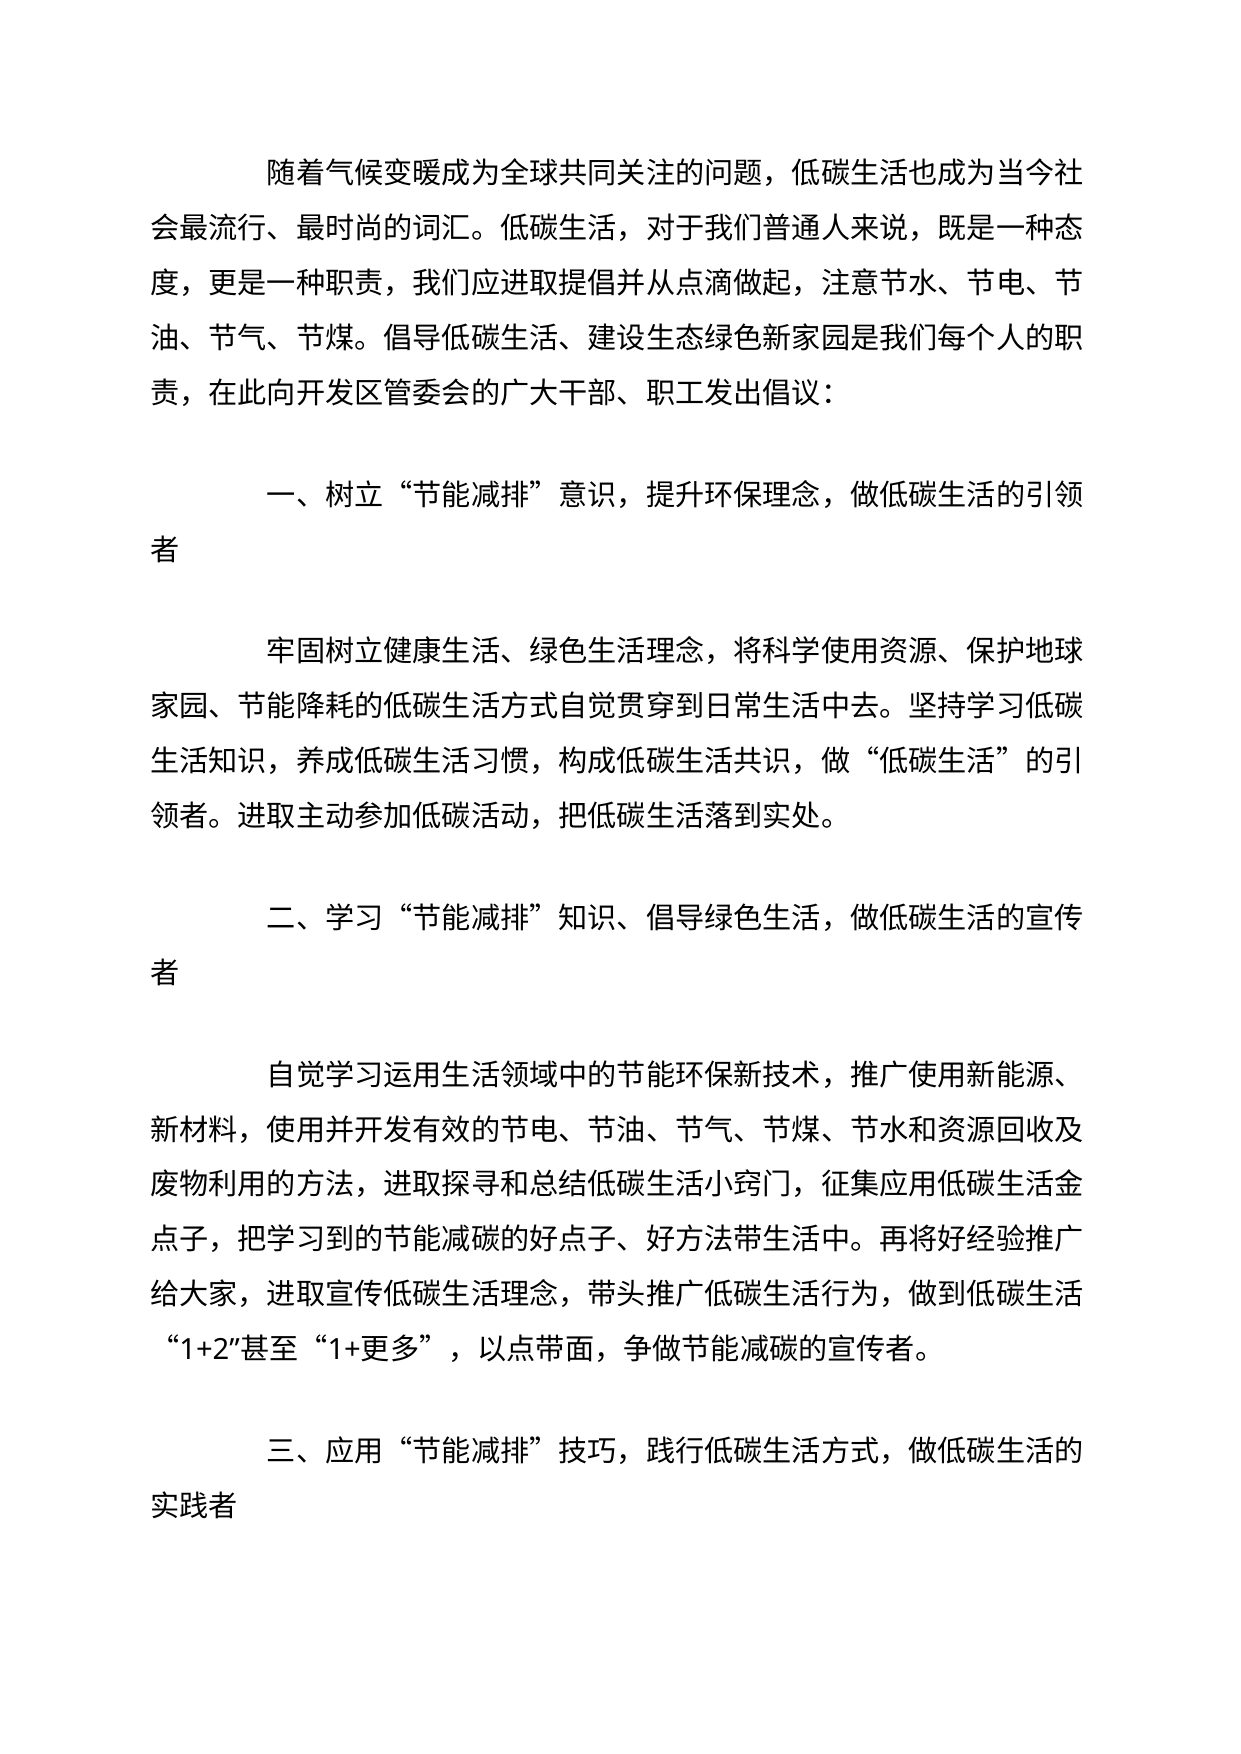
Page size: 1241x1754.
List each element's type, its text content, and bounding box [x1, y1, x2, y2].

text 随着气候变暖成为全球共同关注的问题，低碳生活也成为当今社会最流行、最时尚的词汇。低碳生活，对于我们普通人来说，既是一种态度，更是一种职责，我们应进取提倡并从点滴做起，注意节水、节电、节油、节气、节煤。倡导低碳生活、建设生态绿色新家园是我们每个人的职责，在此向开发区管委会的广大干部、职工发出倡议： [150, 150, 1090, 412]
text 三、应用“节能减排”技巧，践行低碳生活方式，做低碳生活的实践者 [150, 1428, 1090, 1525]
text 一、树立“节能减排”意识，提升环保理念，做低碳生活的引领者 [150, 471, 1090, 568]
text 自觉学习运用生活领域中的节能环保新技术，推广使用新能源、新材料，使用并开发有效的节电、节油、节气、节煤、节水和资源回收及废物利用的方法，进取探寻和总结低碳生活小窍门，征集应用低碳生活金点子，把学习到的节能减碳的好点子、好方法带生活中。再将好经验推广给大家，进取宣传低碳生活理念，带头推广低碳生活行为，做到低碳生活“1+2”甚至“1+更多”，以点带面，争做节能减碳的宣传者。 [150, 1051, 1090, 1368]
text 牢固树立健康生活、绿色生活理念，将科学使用资源、保护地球家园、节能降耗的低碳生活方式自觉贯穿到日常生活中去。坚持学习低碳生活知识，养成低碳生活习惯，构成低碳生活共识，做“低碳生活”的引领者。进取主动参加低碳活动，把低碳生活落到实处。 [150, 628, 1090, 835]
text 二、学习“节能减排”知识、倡导绿色生活，做低碳生活的宣传者 [150, 894, 1090, 992]
